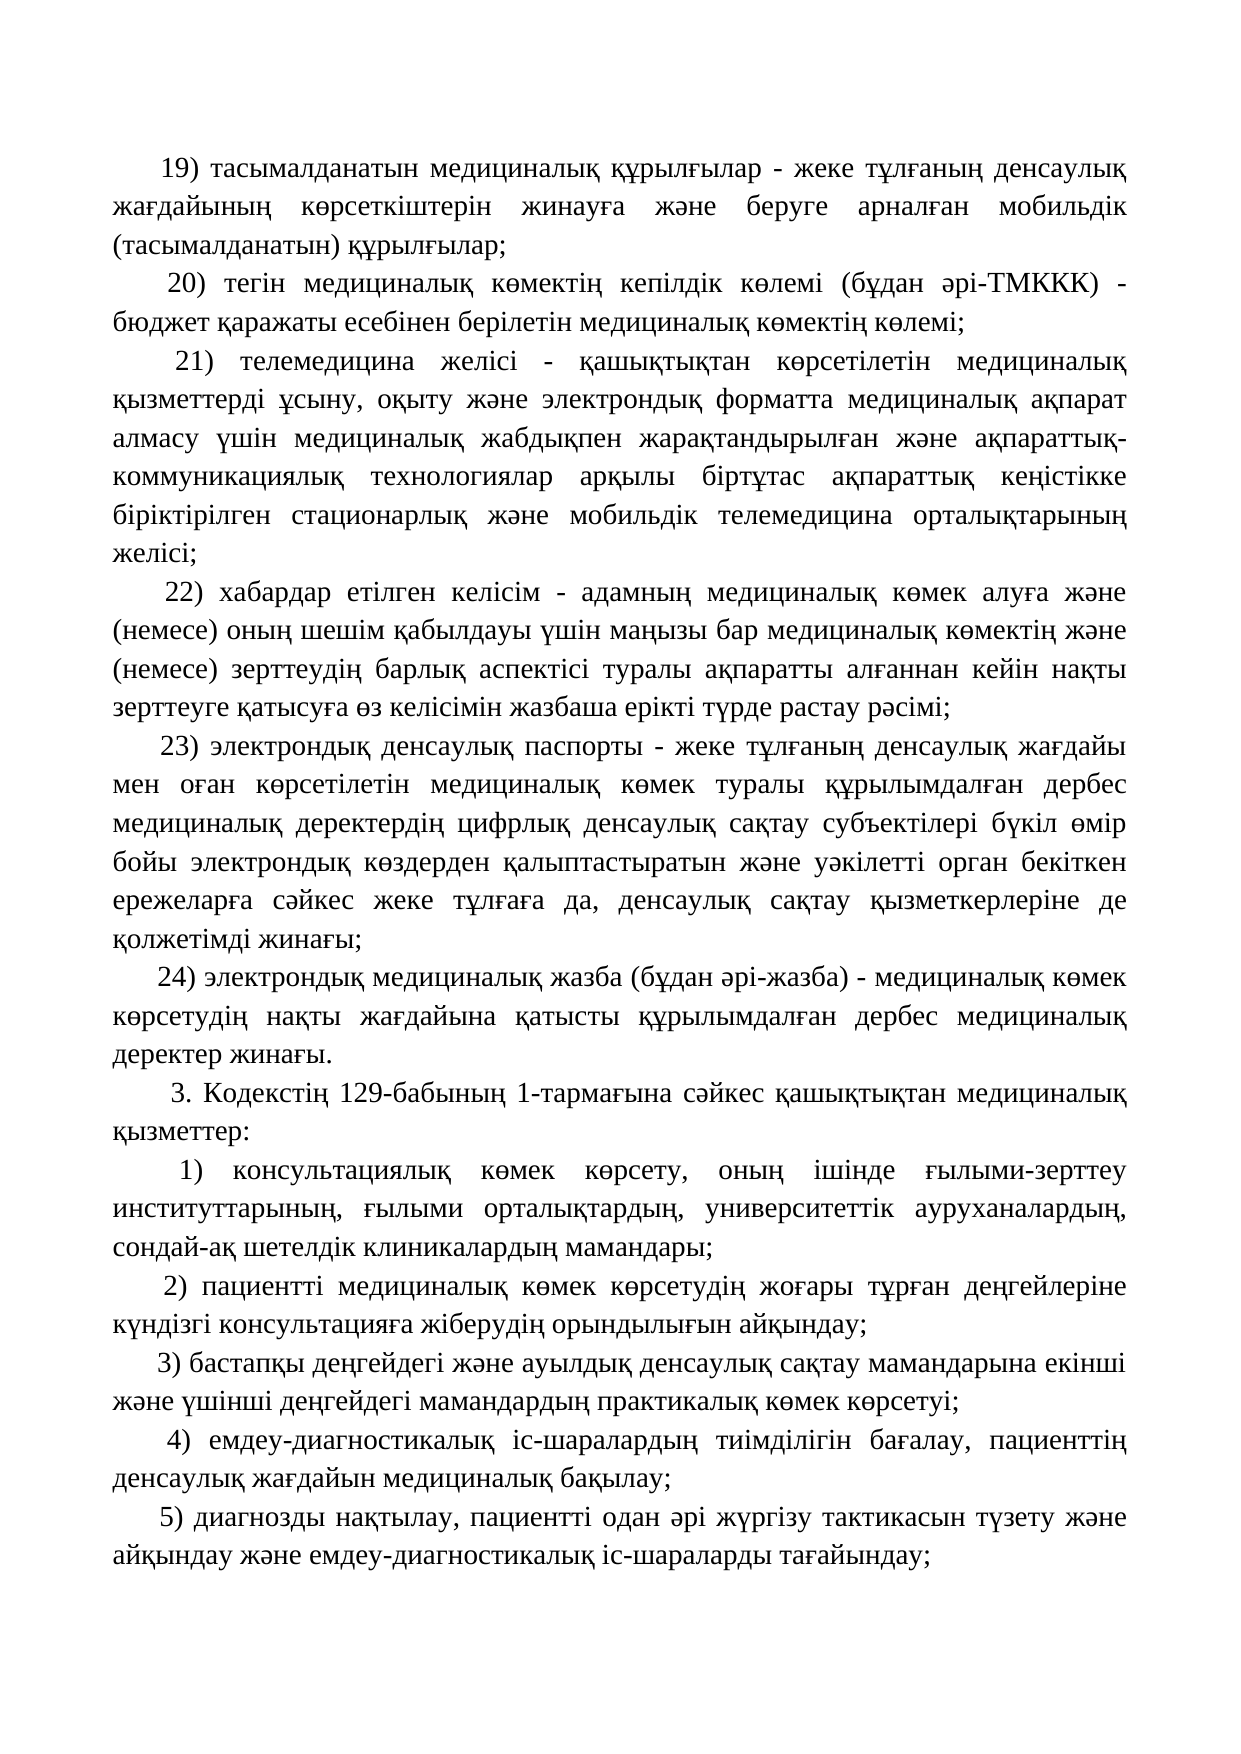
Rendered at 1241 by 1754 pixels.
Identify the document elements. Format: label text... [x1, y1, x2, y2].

text 22) хабардар етілген келісім - адамның медициналық көмек алуға және (немесе) оның шешім қабылдауы үшін маңызы бар медициналық көмектің және (немесе) зерттеудің барлық аспектісі туралы ақпаратты алғаннан кейін нақты зерттеуге қатысуға өз келісімін жазбаша ерікті түрде растау рәсімі; [112, 574, 1128, 723]
text 1) консультациялық көмек көрсету, оның ішінде ғылыми-зерттеу институттарының, ғылыми орталықтардың, университеттік ауруханалардың, сондай-ақ шетелдік клиникалардың мамандары; [112, 1152, 1128, 1263]
text 20) тегін медициналық көмектің кепілдік көлемі (бұдан әрі-ТМККК) - бюджет қаражаты есебінен берілетін медициналық көмектің көлемі; [112, 266, 1128, 338]
text 24) электрондық медициналық жазба (бұдан әрі-жазба) - медициналық көмек көрсетудің нақты жағдайына қатысты құрылымдалған дербес медициналық деректер жинағы. [112, 959, 1128, 1070]
text 3. Кодекстің 129-бабының 1-тармағына сәйкес қашықтықтан медициналық қызметтер: [112, 1075, 1128, 1147]
text 2) пациентті медициналық көмек көрсетудің жоғары тұрған деңгейлеріне күндізгі консультацияға жіберудің орындылығын айқындау; [112, 1268, 1128, 1340]
text 21) телемедицина желісі - қашықтықтан көрсетілетін медициналық қызметтерді ұсыну, оқыту және электрондық форматта медициналық ақпарат алмасу үшін медициналық жабдықпен жарақтандырылған және ақпараттық-коммуникациялық технологиялар арқылы біртұтас ақпараттық кеңістікке біріктірілген стационарлық және мобильдік телемедицина орталықтарының желісі; [112, 343, 1128, 569]
text 5) диагнозды нақтылау, пациентті одан әрі жүргізу тактикасын түзету және айқындау және емдеу-диагностикалық іс-шараларды тағайындау; [112, 1499, 1128, 1571]
text 4) емдеу-диагностикалық іс-шаралардың тиімділігін бағалау, пациенттің денсаулық жағдайын медициналық бақылау; [112, 1422, 1128, 1494]
text 3) бастапқы деңгейдегі және ауылдық денсаулық сақтау мамандарына екінші және үшінші деңгейдегі мамандардың практикалық көмек көрсетуі; [112, 1345, 1128, 1417]
text 23) электрондық денсаулық паспорты - жеке тұлғаның денсаулық жағдайы мен оған көрсетілетін медициналық көмек туралы құрылымдалған дербес медициналық деректердің цифрлық денсаулық сақтау субъектілері бүкіл өмір бойы электрондық көздерден қалыптастыратын және уәкілетті орган бекіткен ережеларға сәйкес жеке тұлғаға да, денсаулық сақтау қызметкерлеріне де қолжетімді жинағы; [112, 728, 1128, 954]
text 19) тасымалданатын медициналық құрылғылар - жеке тұлғаның денсаулық жағдайының көрсеткіштерін жинауға және беруге арналған мобильдік (тасымалданатын) құрылғылар; [112, 150, 1128, 261]
